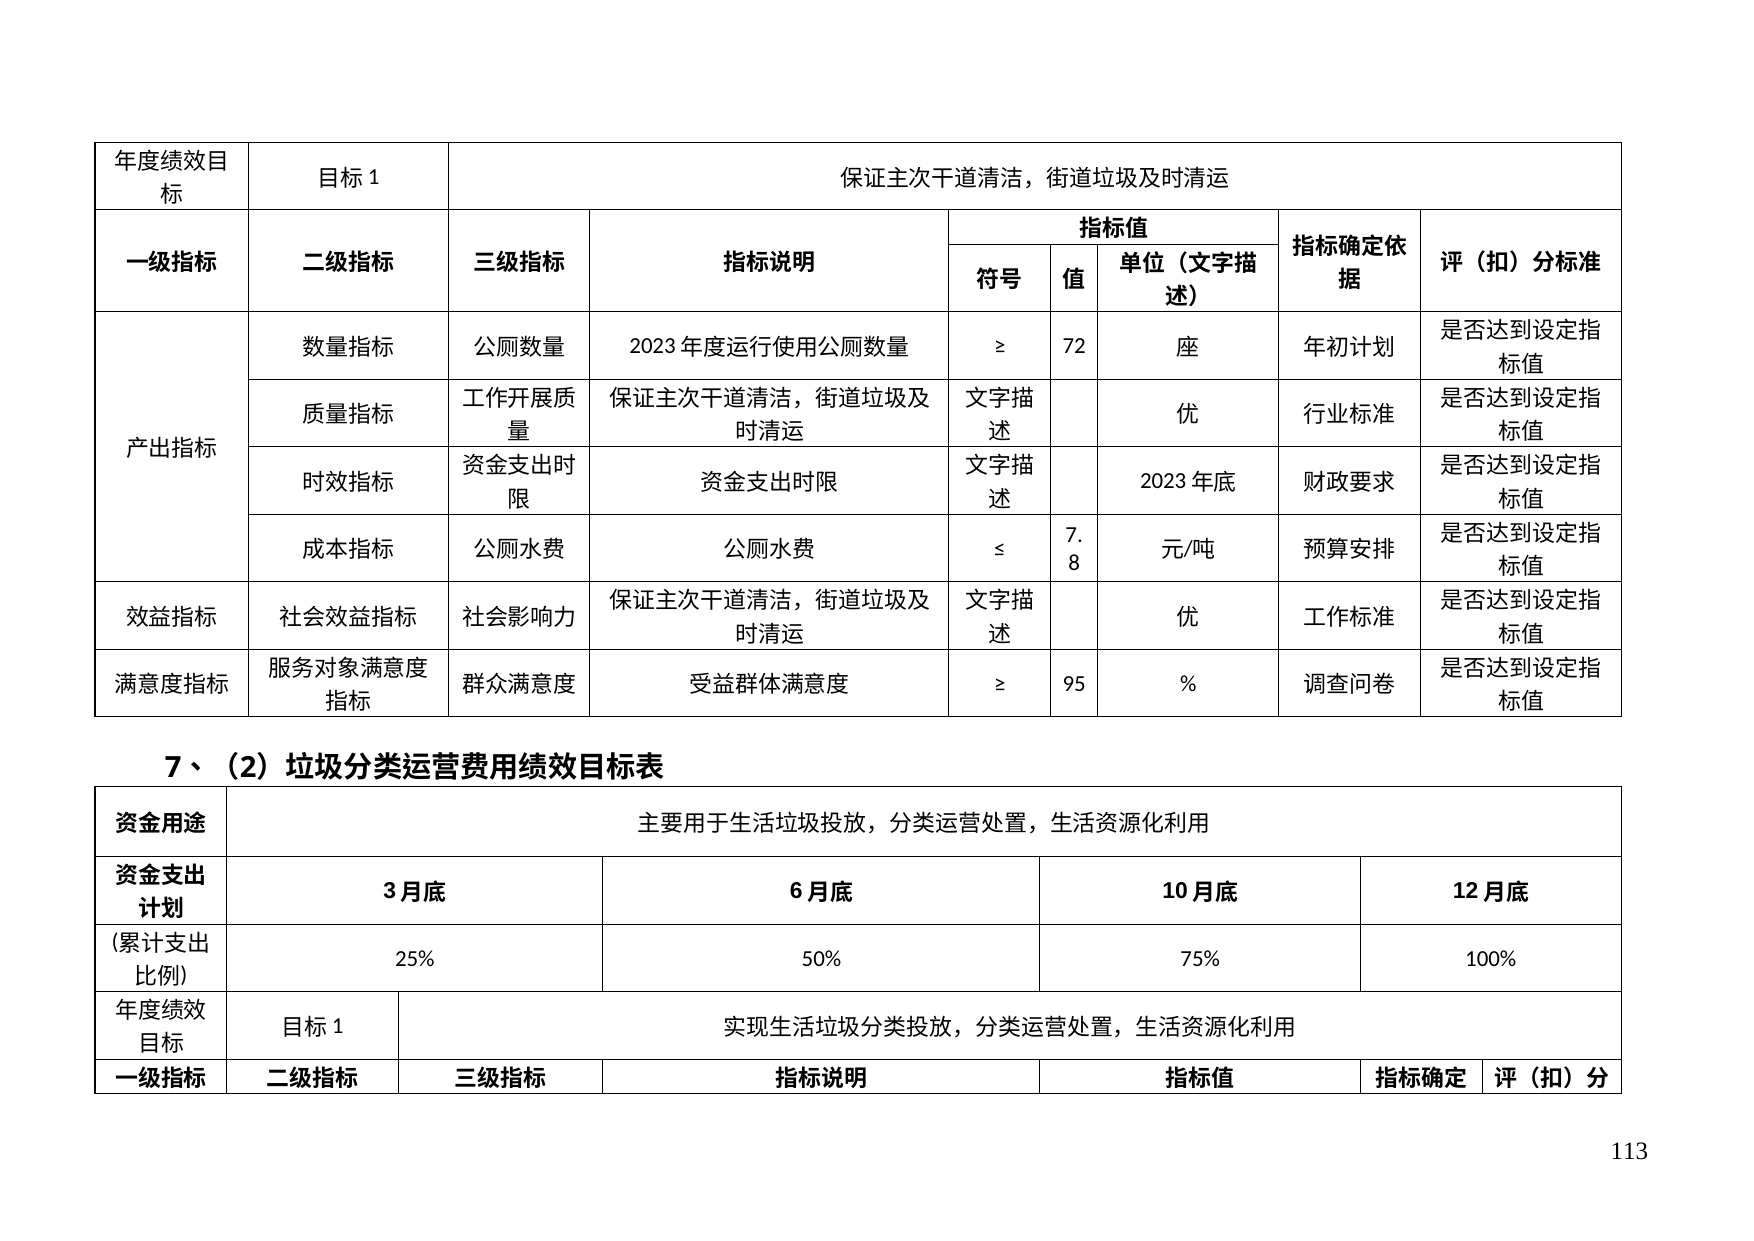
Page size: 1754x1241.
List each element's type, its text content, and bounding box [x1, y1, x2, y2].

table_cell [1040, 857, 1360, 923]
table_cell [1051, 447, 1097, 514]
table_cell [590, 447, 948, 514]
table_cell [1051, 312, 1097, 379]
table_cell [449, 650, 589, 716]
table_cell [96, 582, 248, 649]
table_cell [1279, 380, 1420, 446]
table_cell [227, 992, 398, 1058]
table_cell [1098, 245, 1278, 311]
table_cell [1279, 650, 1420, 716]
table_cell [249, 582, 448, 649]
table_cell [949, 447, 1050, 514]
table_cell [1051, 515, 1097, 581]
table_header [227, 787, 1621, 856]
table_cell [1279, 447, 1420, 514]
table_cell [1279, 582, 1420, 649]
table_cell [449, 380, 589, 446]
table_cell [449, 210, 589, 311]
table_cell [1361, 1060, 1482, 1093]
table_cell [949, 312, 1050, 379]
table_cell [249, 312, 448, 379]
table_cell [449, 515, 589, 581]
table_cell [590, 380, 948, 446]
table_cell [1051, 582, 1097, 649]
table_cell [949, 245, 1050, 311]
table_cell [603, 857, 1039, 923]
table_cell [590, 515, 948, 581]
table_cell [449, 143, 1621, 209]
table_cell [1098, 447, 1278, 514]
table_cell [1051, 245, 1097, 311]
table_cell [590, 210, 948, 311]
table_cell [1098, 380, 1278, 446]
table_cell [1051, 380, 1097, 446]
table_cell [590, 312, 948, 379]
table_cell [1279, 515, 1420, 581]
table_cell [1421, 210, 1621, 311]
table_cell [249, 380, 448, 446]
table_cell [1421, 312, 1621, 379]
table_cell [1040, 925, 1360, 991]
text 7、（2）垃圾分类运营费用绩效目标表 [106, 746, 1648, 786]
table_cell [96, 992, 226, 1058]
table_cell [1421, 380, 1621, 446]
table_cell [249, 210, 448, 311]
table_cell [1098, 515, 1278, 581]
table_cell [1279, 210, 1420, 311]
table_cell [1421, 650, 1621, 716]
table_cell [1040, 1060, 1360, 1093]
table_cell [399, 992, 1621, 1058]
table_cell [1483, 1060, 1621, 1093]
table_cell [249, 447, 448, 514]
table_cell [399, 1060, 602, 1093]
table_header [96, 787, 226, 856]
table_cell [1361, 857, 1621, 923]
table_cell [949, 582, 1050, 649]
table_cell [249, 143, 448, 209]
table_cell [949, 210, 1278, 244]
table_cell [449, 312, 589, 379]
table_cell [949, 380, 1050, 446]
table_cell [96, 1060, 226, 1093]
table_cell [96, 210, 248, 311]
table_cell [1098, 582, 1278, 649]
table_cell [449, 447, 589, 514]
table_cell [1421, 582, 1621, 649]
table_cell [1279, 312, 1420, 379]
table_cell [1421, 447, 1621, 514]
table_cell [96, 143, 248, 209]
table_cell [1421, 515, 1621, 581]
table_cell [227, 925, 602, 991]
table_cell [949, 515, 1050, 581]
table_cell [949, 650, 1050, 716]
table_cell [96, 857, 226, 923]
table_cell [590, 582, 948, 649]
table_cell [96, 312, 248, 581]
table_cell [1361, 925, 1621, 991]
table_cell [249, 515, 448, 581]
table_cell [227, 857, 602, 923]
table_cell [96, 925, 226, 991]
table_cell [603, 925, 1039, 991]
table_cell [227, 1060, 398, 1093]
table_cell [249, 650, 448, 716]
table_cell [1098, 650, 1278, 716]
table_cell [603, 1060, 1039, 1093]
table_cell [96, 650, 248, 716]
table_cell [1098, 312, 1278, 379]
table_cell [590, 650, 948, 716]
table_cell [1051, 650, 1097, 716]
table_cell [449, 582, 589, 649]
